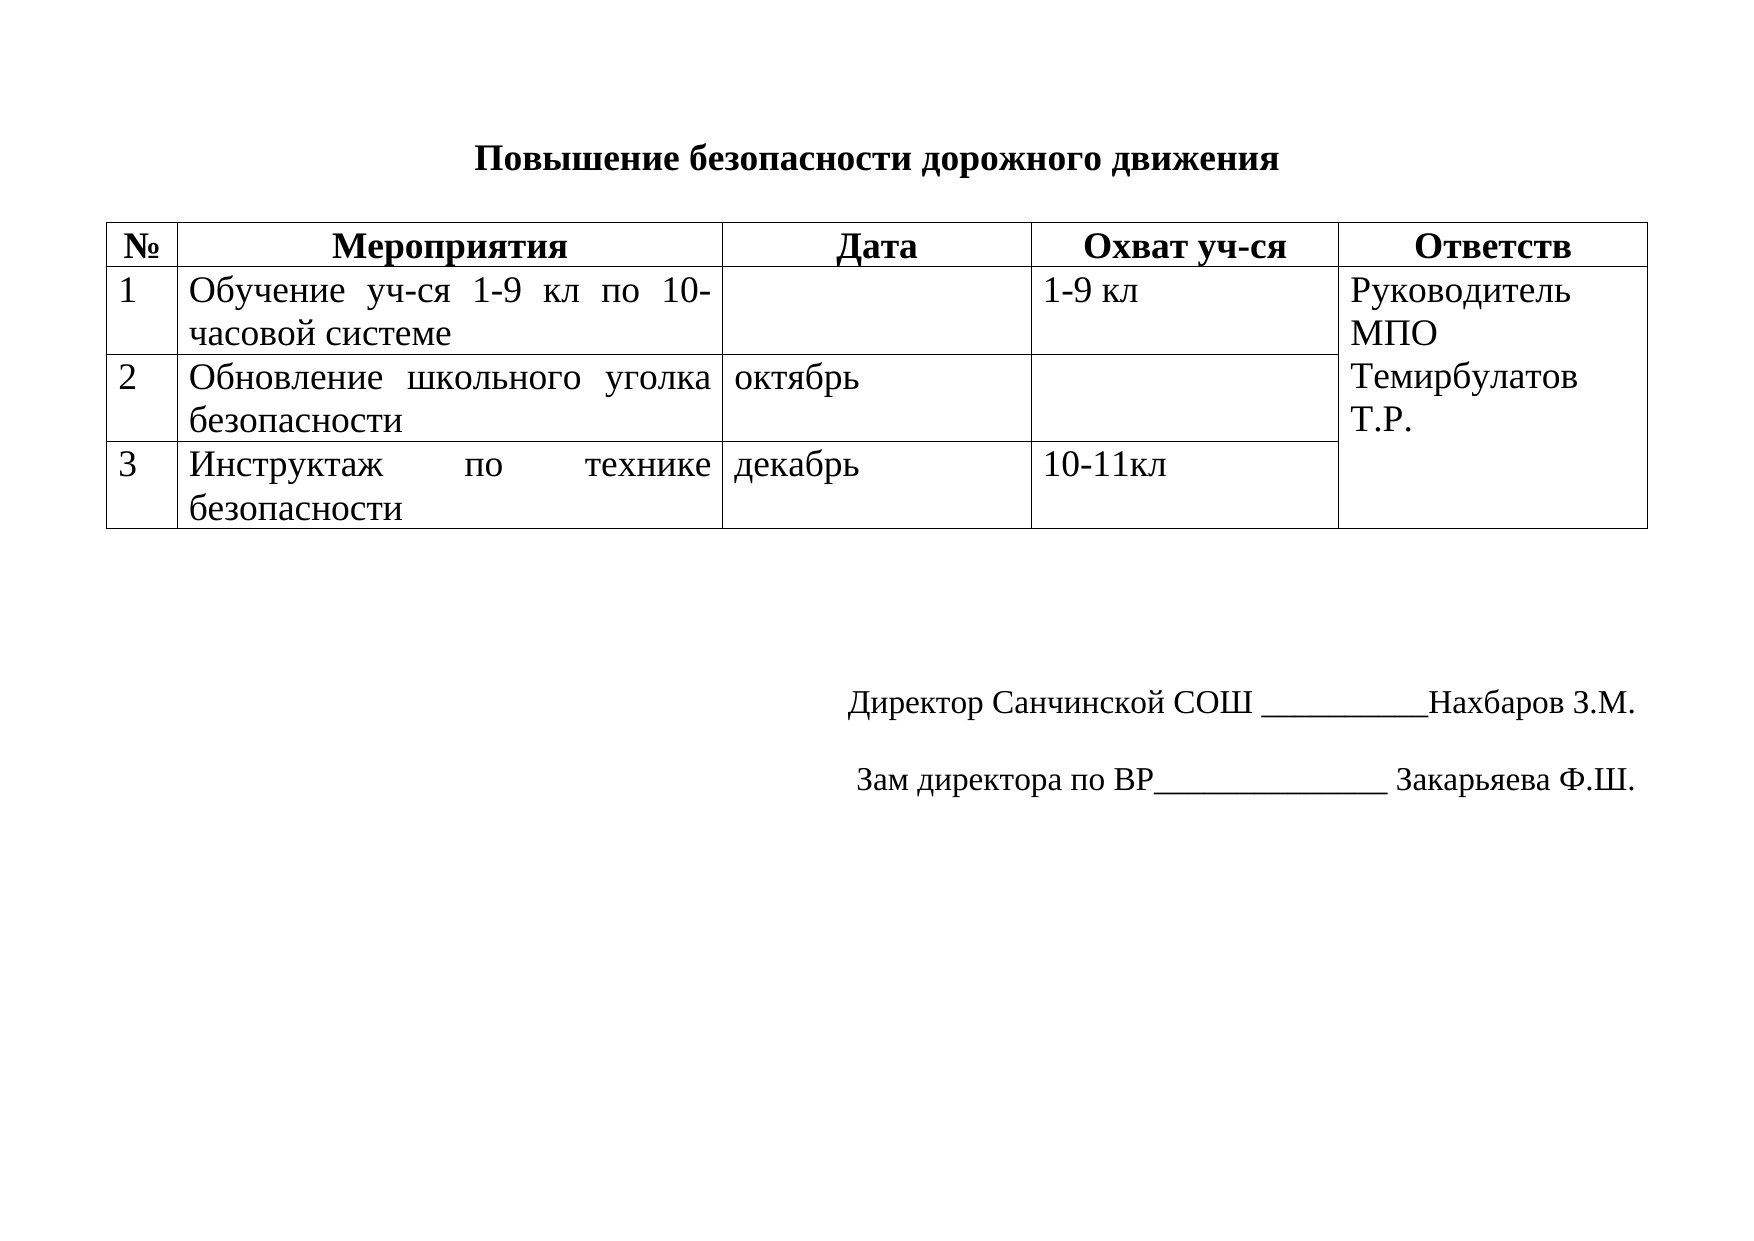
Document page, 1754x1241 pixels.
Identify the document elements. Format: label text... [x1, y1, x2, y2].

table_header Дата [723, 223, 1031, 266]
table_cell Обновление школьного уголка безопасности [178, 355, 722, 441]
table_cell 1 [107, 267, 177, 353]
table_cell декабрь [723, 442, 1031, 528]
text Зам директора по ВР______________ Закарьяева Ф.Ш. [118, 759, 1636, 797]
table_header Охват уч-ся [1032, 223, 1338, 266]
table_cell 10-11кл [1032, 442, 1338, 528]
text Директор Санчинской СОШ __________Нахбаров З.М. [118, 682, 1636, 721]
table_cell Обучение уч-ся 1-9 кл по 10-часовой системе [178, 267, 722, 353]
table_cell Инструктаж по технике безопасности [178, 442, 722, 528]
table_cell Руководитель МПО Темирбулатов Т.Р. [1339, 267, 1647, 528]
table_cell 2 [107, 355, 177, 441]
table_cell [1032, 355, 1338, 441]
table_cell 3 [107, 442, 177, 528]
table_cell [723, 267, 1031, 353]
table_header № [107, 223, 177, 266]
table_header Мероприятия [178, 223, 722, 266]
table_header Ответств [1339, 223, 1647, 266]
text Повышение безопасности дорожного движения [118, 136, 1636, 179]
table_cell октябрь [723, 355, 1031, 441]
table_cell 1-9 кл [1032, 267, 1338, 353]
